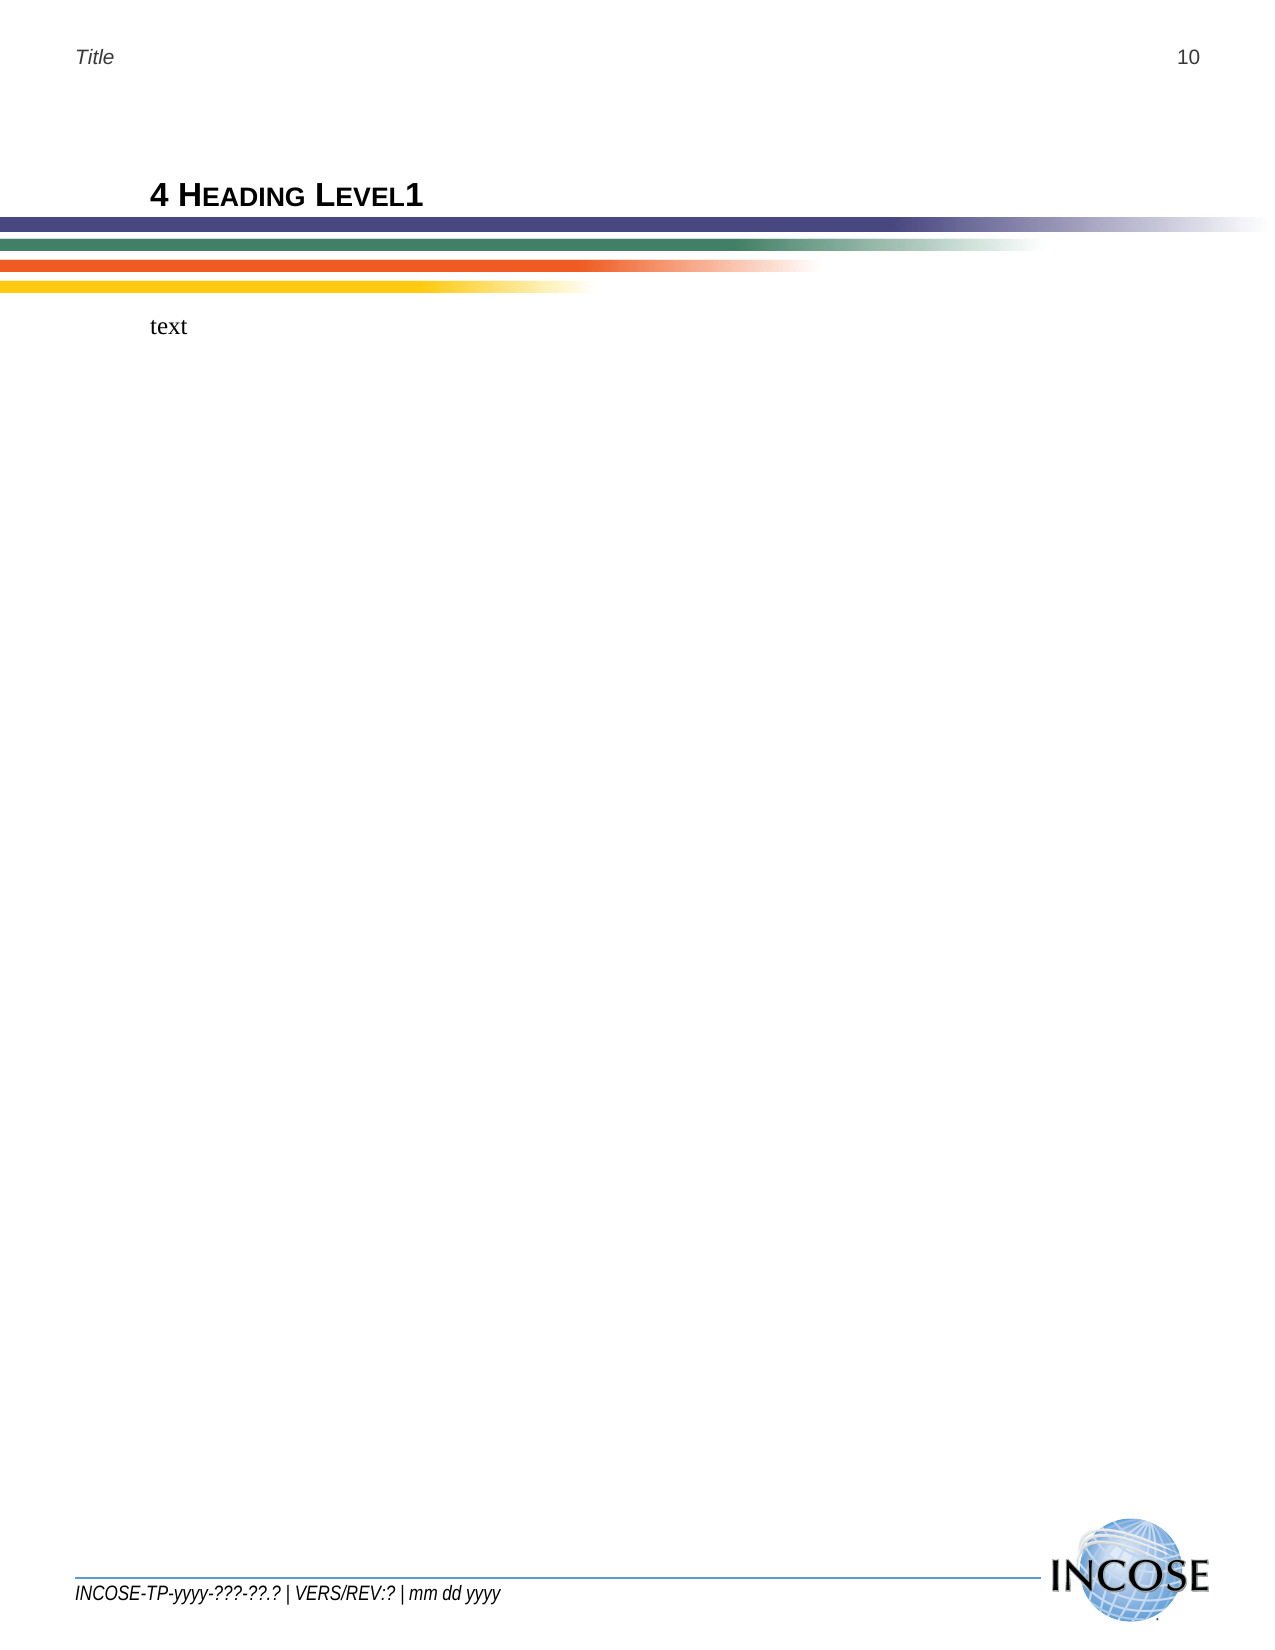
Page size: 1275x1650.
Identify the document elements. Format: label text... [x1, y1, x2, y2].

text text [150, 311, 1125, 340]
picture [0, 217, 1274, 293]
subtitle Heading Level1 [150, 175, 1125, 213]
picture [1051, 1518, 1210, 1625]
